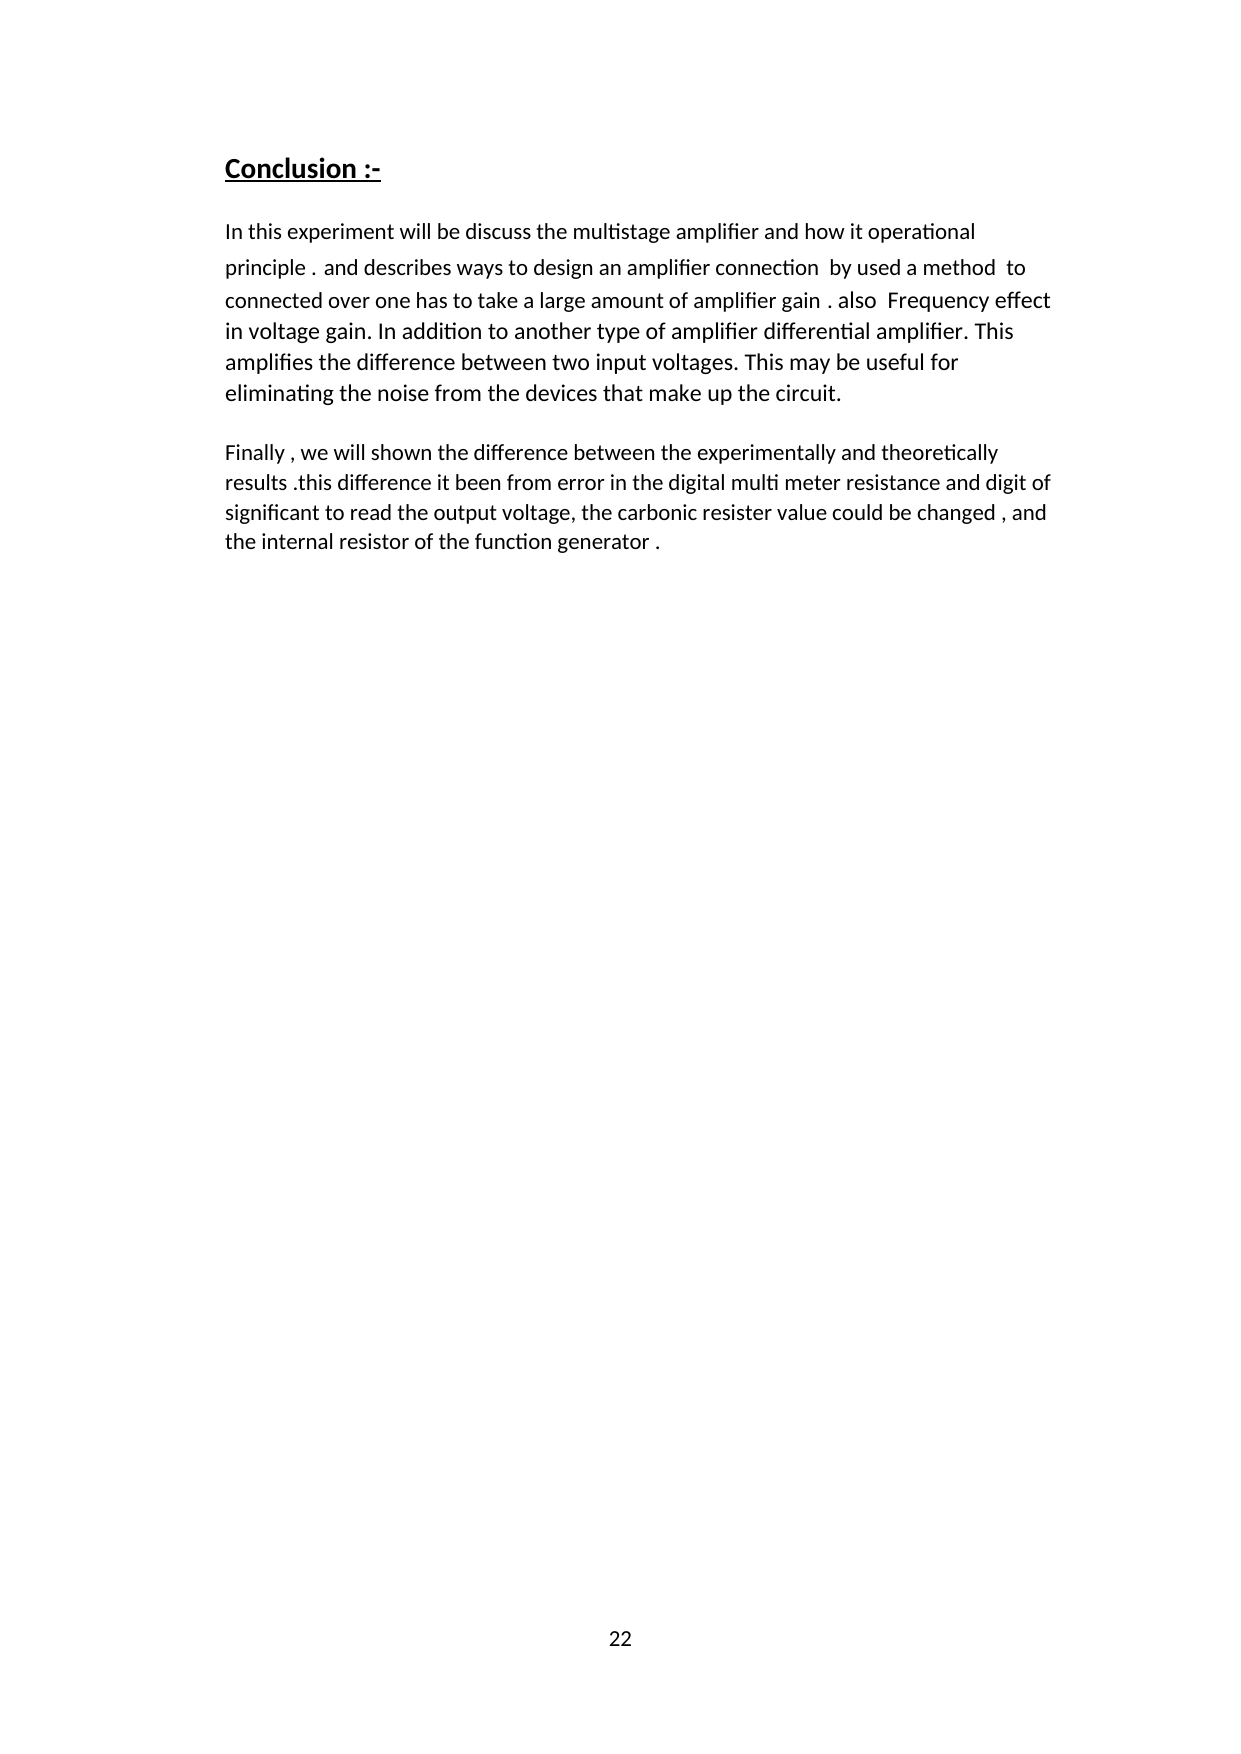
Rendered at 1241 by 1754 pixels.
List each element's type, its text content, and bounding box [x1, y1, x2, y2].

list In this experiment will be discuss the multistage amplifier and how it operational principle . and describes ways to design an amplifier connection by used a method to connected over one has to take a large amount of amplifier gain . also Frequency effect in voltage gain. In addition to another type of amplifier differential amplifier. This amplifies the difference between two input voltages. This may be useful for eliminating the noise from the devices that make up the circuit. [225, 217, 1053, 407]
list Conclusion :- [225, 150, 1053, 186]
list Finally , we will shown the difference between the experimentally and theoretically results .this difference it been from error in the digital multi meter resistance and digit of significant to read the output voltage, the carbonic resister value could be changed , and the internal resistor of the function generator . [225, 438, 1053, 555]
